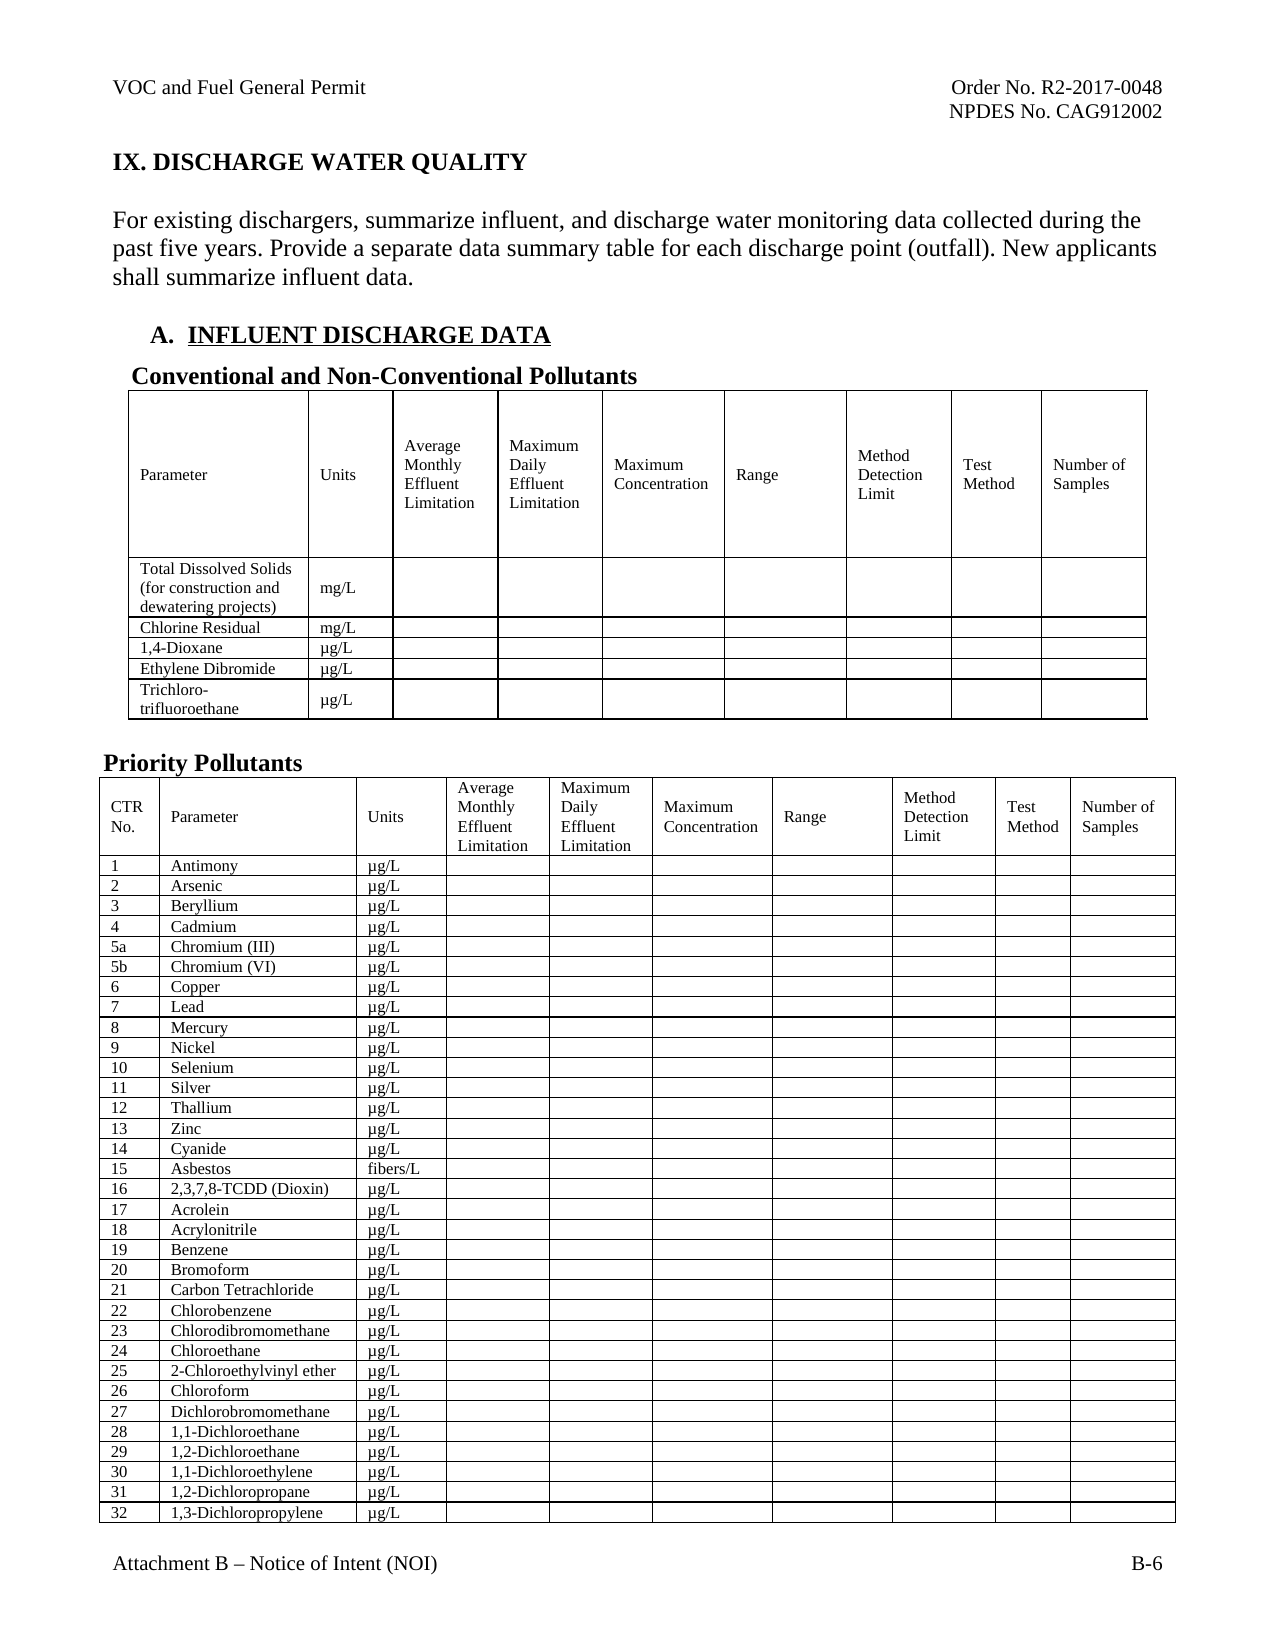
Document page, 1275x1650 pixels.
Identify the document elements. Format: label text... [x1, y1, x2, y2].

table_cell [447, 1139, 549, 1158]
table_cell µg/L [357, 1341, 446, 1360]
table_cell [447, 1098, 549, 1117]
table_cell [550, 1381, 652, 1400]
table_cell [773, 1078, 892, 1097]
table_cell [1071, 1078, 1175, 1097]
table_cell [653, 1179, 772, 1198]
table_cell µg/L [309, 638, 392, 657]
table_cell [603, 638, 724, 657]
table_cell µg/L [357, 1381, 446, 1400]
table_cell [773, 1220, 892, 1239]
table_cell [893, 1220, 995, 1239]
table_cell [893, 1503, 995, 1522]
table_cell µg/L [357, 876, 446, 895]
table_header Average Monthly Effluent Limitation [447, 778, 549, 855]
table_cell [1071, 1220, 1175, 1239]
table_cell [773, 1038, 892, 1057]
table_cell [394, 618, 497, 637]
table_cell [996, 1179, 1070, 1198]
table_cell [603, 680, 724, 718]
table_cell [447, 977, 549, 996]
table_cell [550, 856, 652, 875]
table_cell µg/L [357, 916, 446, 936]
table_cell [653, 1462, 772, 1481]
table_cell [1071, 1018, 1175, 1037]
table_cell Dichlorobromomethane [160, 1401, 356, 1421]
table_cell 25 [100, 1361, 159, 1380]
table_cell 5b [100, 957, 159, 976]
table_cell [996, 1220, 1070, 1239]
table_cell [996, 997, 1070, 1016]
table_cell 24 [100, 1341, 159, 1360]
table_cell [1071, 1139, 1175, 1158]
table_cell Beryllium [160, 896, 356, 915]
table_cell [996, 1422, 1070, 1441]
table_cell [893, 1300, 995, 1319]
table_cell [773, 1341, 892, 1360]
table_cell [996, 1401, 1070, 1421]
table_header Method Detection Limit [893, 778, 995, 855]
table_cell [447, 1159, 549, 1178]
table_cell 1,1-Dichloroethylene [160, 1462, 356, 1481]
table_cell [893, 1078, 995, 1097]
table_cell [653, 1159, 772, 1178]
table_cell [893, 1361, 995, 1380]
table_cell [1042, 638, 1146, 657]
table_cell [773, 896, 892, 915]
table_cell µg/L [357, 1240, 446, 1259]
table_cell [893, 1260, 995, 1279]
table_cell Bromoform [160, 1260, 356, 1279]
table_cell [550, 1119, 652, 1138]
table_header Range [773, 778, 892, 855]
table_cell [847, 638, 951, 657]
table_cell 31 [100, 1482, 159, 1501]
table_cell Cyanide [160, 1139, 356, 1158]
table_cell 5a [100, 937, 159, 956]
table_cell [653, 997, 772, 1016]
table_cell 27 [100, 1401, 159, 1421]
table_cell [893, 1442, 995, 1461]
table_cell [447, 1199, 549, 1218]
table_cell 12 [100, 1098, 159, 1117]
table_cell [1071, 957, 1175, 976]
table_cell [893, 1018, 995, 1037]
table_cell [394, 680, 497, 718]
table_cell µg/L [357, 896, 446, 915]
table_cell 23 [100, 1321, 159, 1340]
table_cell [1042, 558, 1146, 616]
table_cell [447, 1240, 549, 1259]
table_cell [447, 1482, 549, 1501]
table_cell Arsenic [160, 876, 356, 895]
table_cell 2,3,7,8-TCDD (Dioxin) [160, 1179, 356, 1198]
table_cell 32 [100, 1503, 159, 1522]
table_header Maximum Daily Effluent Limitation [550, 778, 652, 855]
table_cell [893, 957, 995, 976]
table_cell [653, 1018, 772, 1037]
table_cell [996, 1058, 1070, 1077]
table_cell [447, 1038, 549, 1057]
table_cell [550, 1139, 652, 1158]
table_cell 2-Chloroethylvinyl ether [160, 1361, 356, 1380]
table_cell [550, 1442, 652, 1461]
table_cell [653, 1482, 772, 1501]
table_cell [550, 1159, 652, 1178]
table_cell [394, 659, 497, 678]
table_cell µg/L [357, 1058, 446, 1077]
table_cell [996, 937, 1070, 956]
list INFLUENT DISCHARGE DATA [150, 320, 1162, 348]
table_cell µg/L [357, 997, 446, 1016]
table_cell µg/L [357, 1442, 446, 1461]
table_cell [996, 1300, 1070, 1319]
table_cell [773, 1260, 892, 1279]
table_header Method Detection Limit [847, 391, 951, 557]
table_cell [725, 638, 846, 657]
table_cell [653, 1442, 772, 1461]
table_cell µg/L [357, 977, 446, 996]
table_cell [773, 1321, 892, 1340]
table_cell [773, 1179, 892, 1198]
table_cell [447, 1503, 549, 1522]
table_cell [893, 1058, 995, 1077]
table_cell [550, 957, 652, 976]
text Conventional and Non-Conventional Pollutants [131, 361, 1162, 390]
table_cell [996, 1139, 1070, 1158]
table_cell [653, 1119, 772, 1138]
table_cell [952, 638, 1041, 657]
table_cell [499, 638, 602, 657]
table_cell [1071, 896, 1175, 915]
table_cell [996, 1119, 1070, 1138]
table_cell 19 [100, 1240, 159, 1259]
table_cell [550, 1401, 652, 1421]
table_cell [996, 1260, 1070, 1279]
table_cell [447, 957, 549, 976]
table_cell [893, 1098, 995, 1117]
table_cell 10 [100, 1058, 159, 1077]
table_cell [447, 1300, 549, 1319]
table_cell mg/L [309, 618, 392, 637]
table_cell [653, 1300, 772, 1319]
table_cell [773, 916, 892, 936]
table_cell [499, 659, 602, 678]
table_cell Chloroethane [160, 1341, 356, 1360]
table_cell [893, 876, 995, 895]
table_header Parameter [160, 778, 356, 855]
table_cell [550, 916, 652, 936]
table_cell µg/L [357, 957, 446, 976]
table_cell [773, 997, 892, 1016]
table_cell [603, 618, 724, 637]
table_cell [893, 1341, 995, 1360]
table_cell [773, 957, 892, 976]
table_cell [996, 977, 1070, 996]
table_cell [653, 1503, 772, 1522]
table_cell Cadmium [160, 916, 356, 936]
table_cell [1071, 1361, 1175, 1380]
table_cell [1071, 977, 1175, 996]
table_cell [996, 1078, 1070, 1097]
table_cell Asbestos [160, 1159, 356, 1178]
table_header Number of Samples [1071, 778, 1175, 855]
table_cell 1,2-Dichloropropane [160, 1482, 356, 1501]
table_cell Chlorobenzene [160, 1300, 356, 1319]
table_cell [996, 1341, 1070, 1360]
table_cell Silver [160, 1078, 356, 1097]
table_cell 17 [100, 1199, 159, 1218]
table_cell [550, 937, 652, 956]
table_cell fibers/L [357, 1159, 446, 1178]
table_cell [653, 937, 772, 956]
table_cell 1,4-Dioxane [129, 638, 308, 657]
table_cell [996, 1482, 1070, 1501]
table_cell [1071, 1503, 1175, 1522]
table_cell [550, 1078, 652, 1097]
table_cell [394, 558, 497, 616]
table_cell [550, 1321, 652, 1340]
table_cell µg/L [309, 680, 392, 718]
table_cell 14 [100, 1139, 159, 1158]
table_cell [893, 1422, 995, 1441]
table_cell 22 [100, 1300, 159, 1319]
table_cell [1071, 1038, 1175, 1057]
table_cell [1071, 1462, 1175, 1481]
table_cell [773, 1361, 892, 1380]
table_cell [447, 1381, 549, 1400]
table_cell [653, 916, 772, 936]
table_cell [447, 876, 549, 895]
table_cell [773, 1098, 892, 1117]
table_cell [653, 1341, 772, 1360]
table_cell [447, 1058, 549, 1077]
table_cell Zinc [160, 1119, 356, 1138]
table_cell µg/L [309, 659, 392, 678]
table_cell [996, 1098, 1070, 1117]
table_cell 1 [100, 856, 159, 875]
table_cell [1071, 1482, 1175, 1501]
table_cell [1071, 1381, 1175, 1400]
table_cell [653, 1361, 772, 1380]
table_cell [725, 680, 846, 718]
table_cell [893, 1119, 995, 1138]
table_cell [893, 1401, 995, 1421]
table_cell [550, 1038, 652, 1057]
table_cell Ethylene Dibromide [129, 659, 308, 678]
table_cell [773, 1280, 892, 1299]
table_cell [893, 1139, 995, 1158]
table_cell 1,2-Dichloroethane [160, 1442, 356, 1461]
table_cell Trichloro-trifluoroethane [129, 680, 308, 718]
table_cell [550, 1341, 652, 1360]
table_cell 7 [100, 997, 159, 1016]
table_cell [773, 1159, 892, 1178]
table_cell [893, 1321, 995, 1340]
table_cell µg/L [357, 1300, 446, 1319]
table_cell [653, 876, 772, 895]
table_cell Nickel [160, 1038, 356, 1057]
table_cell 2 [100, 876, 159, 895]
table_cell [653, 1098, 772, 1117]
table_cell [773, 1442, 892, 1461]
table_cell [499, 558, 602, 616]
table_cell [1042, 618, 1146, 637]
table_cell µg/L [357, 1220, 446, 1239]
table_cell [550, 1018, 652, 1037]
table_cell [1071, 1401, 1175, 1421]
table_cell [447, 1119, 549, 1138]
table_cell [773, 1381, 892, 1400]
table_cell [1071, 997, 1175, 1016]
table_cell [653, 1260, 772, 1279]
table_cell [996, 1361, 1070, 1380]
table_cell [447, 1361, 549, 1380]
table_cell µg/L [357, 1119, 446, 1138]
table_cell [773, 1119, 892, 1138]
table_cell [447, 1422, 549, 1441]
table_cell [653, 977, 772, 996]
table_cell [653, 1381, 772, 1400]
table_header Average Monthly Effluent Limitation [394, 391, 497, 557]
table_cell [550, 1280, 652, 1299]
table_cell µg/L [357, 1401, 446, 1421]
table_cell [893, 1199, 995, 1218]
table_cell [893, 856, 995, 875]
table_cell [447, 997, 549, 1016]
table_cell [653, 1139, 772, 1158]
table_cell [550, 1058, 652, 1077]
table_cell Chlorine Residual [129, 618, 308, 637]
table_cell [996, 856, 1070, 875]
table_cell Chromium (VI) [160, 957, 356, 976]
table_cell [773, 1401, 892, 1421]
table_cell [773, 937, 892, 956]
table_header Test Method [996, 778, 1070, 855]
table_cell [447, 1280, 549, 1299]
table_cell [447, 1462, 549, 1481]
table_cell [550, 1462, 652, 1481]
table_cell [550, 1260, 652, 1279]
table_cell [725, 618, 846, 637]
table_cell [447, 1179, 549, 1198]
table_cell [1071, 1179, 1175, 1198]
table_cell [847, 618, 951, 637]
table_header Parameter [129, 391, 308, 557]
table_cell [653, 1321, 772, 1340]
table_cell [893, 1381, 995, 1400]
table_cell [996, 1381, 1070, 1400]
table_cell [773, 1503, 892, 1522]
table_cell [773, 1300, 892, 1319]
table_cell [653, 1199, 772, 1218]
table_cell [1071, 1240, 1175, 1259]
table_cell [653, 1038, 772, 1057]
table_cell [1071, 856, 1175, 875]
table_header Number of Samples [1042, 391, 1146, 557]
table_cell [447, 856, 549, 875]
table_cell [447, 1341, 549, 1360]
table_cell [653, 957, 772, 976]
table_cell 1,1-Dichloroethane [160, 1422, 356, 1441]
table_cell [773, 1199, 892, 1218]
table_header Range [725, 391, 846, 557]
table_cell [1071, 1119, 1175, 1138]
table_cell [996, 1280, 1070, 1299]
table_cell [550, 997, 652, 1016]
table_cell [1071, 1280, 1175, 1299]
table_cell [996, 896, 1070, 915]
table_cell [550, 1300, 652, 1319]
table_cell Lead [160, 997, 356, 1016]
table_cell [1071, 1341, 1175, 1360]
table_cell Carbon Tetrachloride [160, 1280, 356, 1299]
table_cell [893, 1159, 995, 1178]
table_cell [773, 1058, 892, 1077]
table_cell [893, 1462, 995, 1481]
table_cell [773, 856, 892, 875]
table_cell [893, 1038, 995, 1057]
table_cell [773, 977, 892, 996]
table_cell µg/L [357, 1078, 446, 1097]
table_cell [996, 1442, 1070, 1461]
table_cell [499, 618, 602, 637]
table_cell [952, 558, 1041, 616]
table_cell 16 [100, 1179, 159, 1198]
table_header CTR No. [100, 778, 159, 855]
table_cell [653, 1078, 772, 1097]
table_cell [1071, 1321, 1175, 1340]
table_cell [1071, 1422, 1175, 1441]
table_cell [653, 1240, 772, 1259]
table_cell µg/L [357, 1361, 446, 1380]
table_cell Mercury [160, 1018, 356, 1037]
table_cell [996, 957, 1070, 976]
table_cell µg/L [357, 1422, 446, 1441]
table_cell [550, 1220, 652, 1239]
table_cell [773, 1462, 892, 1481]
table_cell 15 [100, 1159, 159, 1178]
table_cell [893, 937, 995, 956]
table_cell Chromium (III) [160, 937, 356, 956]
table_cell [550, 876, 652, 895]
table_cell [1071, 1058, 1175, 1077]
table_cell [603, 659, 724, 678]
table_cell [550, 1422, 652, 1441]
table_cell [550, 1199, 652, 1218]
table_cell [550, 1179, 652, 1198]
table_cell [550, 1240, 652, 1259]
table_cell [1042, 680, 1146, 718]
table_cell [996, 1159, 1070, 1178]
table_cell µg/L [357, 1199, 446, 1218]
table_cell [653, 1401, 772, 1421]
table_cell [447, 937, 549, 956]
table_cell [653, 896, 772, 915]
table_cell [893, 916, 995, 936]
table_cell [653, 1220, 772, 1239]
table_cell [952, 618, 1041, 637]
text IX. DISCHARGE WATER QUALITY [112, 147, 1162, 176]
table_cell [447, 1220, 549, 1239]
table_cell [847, 680, 951, 718]
table_cell [893, 997, 995, 1016]
table_cell [653, 1058, 772, 1077]
table_cell [447, 1078, 549, 1097]
table_cell [893, 1482, 995, 1501]
table_cell 6 [100, 977, 159, 996]
table_cell [952, 659, 1041, 678]
table_cell 13 [100, 1119, 159, 1138]
table_cell mg/L [309, 558, 392, 616]
table_cell [893, 977, 995, 996]
table_cell [996, 876, 1070, 895]
table_header Maximum Concentration [603, 391, 724, 557]
table_cell [653, 1280, 772, 1299]
table_cell [773, 876, 892, 895]
table_cell [996, 1503, 1070, 1522]
table_cell [996, 1018, 1070, 1037]
table_cell 3 [100, 896, 159, 915]
table_cell Acrolein [160, 1199, 356, 1218]
table_cell Chloroform [160, 1381, 356, 1400]
table_cell [893, 1280, 995, 1299]
table_cell 1,3-Dichloropropylene [160, 1503, 356, 1522]
table_cell [653, 1422, 772, 1441]
table_cell Thallium [160, 1098, 356, 1117]
table_cell [847, 558, 951, 616]
table_cell µg/L [357, 1503, 446, 1522]
table_cell [550, 977, 652, 996]
table_cell [773, 1139, 892, 1158]
table_header Units [357, 778, 446, 855]
table_cell [447, 1442, 549, 1461]
table_header Maximum Concentration [653, 778, 772, 855]
table_cell [447, 1018, 549, 1037]
table_cell [447, 1260, 549, 1279]
table_cell [1042, 659, 1146, 678]
table_cell Total Dissolved Solids (for construction and dewatering projects) [129, 558, 308, 616]
table_cell [725, 558, 846, 616]
table_cell [996, 1321, 1070, 1340]
table_cell [847, 659, 951, 678]
table_cell [1071, 937, 1175, 956]
table_cell µg/L [357, 1462, 446, 1481]
table_cell 28 [100, 1422, 159, 1441]
table_cell µg/L [357, 1280, 446, 1299]
table_header Units [309, 391, 392, 557]
table_cell [1071, 1260, 1175, 1279]
table_cell [447, 1321, 549, 1340]
table_cell 4 [100, 916, 159, 936]
table_cell Copper [160, 977, 356, 996]
table_cell µg/L [357, 1038, 446, 1057]
table_cell [603, 558, 724, 616]
table_cell 29 [100, 1442, 159, 1461]
table_cell [550, 1361, 652, 1380]
table_cell Selenium [160, 1058, 356, 1077]
table_cell µg/L [357, 1018, 446, 1037]
table_cell [725, 659, 846, 678]
table_cell 18 [100, 1220, 159, 1239]
table_cell [653, 856, 772, 875]
table_cell [550, 1098, 652, 1117]
table_header Test Method [952, 391, 1041, 557]
table_cell 20 [100, 1260, 159, 1279]
table_cell [996, 1038, 1070, 1057]
table_cell 9 [100, 1038, 159, 1057]
table_cell [550, 1503, 652, 1522]
table_cell 11 [100, 1078, 159, 1097]
table_cell [773, 1018, 892, 1037]
table_header Maximum Daily Effluent Limitation [499, 391, 602, 557]
table_cell Chlorodibromomethane [160, 1321, 356, 1340]
table_cell µg/L [357, 1139, 446, 1158]
table_cell [550, 896, 652, 915]
table_cell [1071, 1442, 1175, 1461]
table_cell [447, 916, 549, 936]
table_cell [394, 638, 497, 657]
table_cell [893, 896, 995, 915]
table_cell Antimony [160, 856, 356, 875]
table_cell [499, 680, 602, 718]
table_cell [1071, 1098, 1175, 1117]
table_cell [893, 1240, 995, 1259]
table_cell 8 [100, 1018, 159, 1037]
table_cell 30 [100, 1462, 159, 1481]
text For existing dischargers, summarize influent, and discharge water monitoring data collected during the past five years. Provide a separate data summary table for each discharge point (outfall). New applicants shall summarize influent data. [112, 205, 1162, 291]
table_cell [447, 896, 549, 915]
table_cell [447, 1401, 549, 1421]
table_cell 26 [100, 1381, 159, 1400]
table_cell Acrylonitrile [160, 1220, 356, 1239]
table_cell µg/L [357, 937, 446, 956]
table_cell [996, 1240, 1070, 1259]
table_cell [893, 1179, 995, 1198]
text Priority Pollutants [103, 748, 1162, 777]
table_cell µg/L [357, 1260, 446, 1279]
table_cell µg/L [357, 856, 446, 875]
table_cell [996, 1462, 1070, 1481]
table_cell [1071, 876, 1175, 895]
table_cell [1071, 1159, 1175, 1178]
table_cell [773, 1422, 892, 1441]
table_cell µg/L [357, 1482, 446, 1501]
table_cell µg/L [357, 1321, 446, 1340]
table_cell [1071, 1199, 1175, 1218]
table_cell µg/L [357, 1179, 446, 1198]
table_cell [952, 680, 1041, 718]
table_cell [550, 1482, 652, 1501]
table_cell [773, 1482, 892, 1501]
table_cell [1071, 916, 1175, 936]
table_cell [996, 916, 1070, 936]
table_cell [1071, 1300, 1175, 1319]
table_cell Benzene [160, 1240, 356, 1259]
table_cell µg/L [357, 1098, 446, 1117]
table_cell [773, 1240, 892, 1259]
table_cell [996, 1199, 1070, 1218]
table_cell 21 [100, 1280, 159, 1299]
